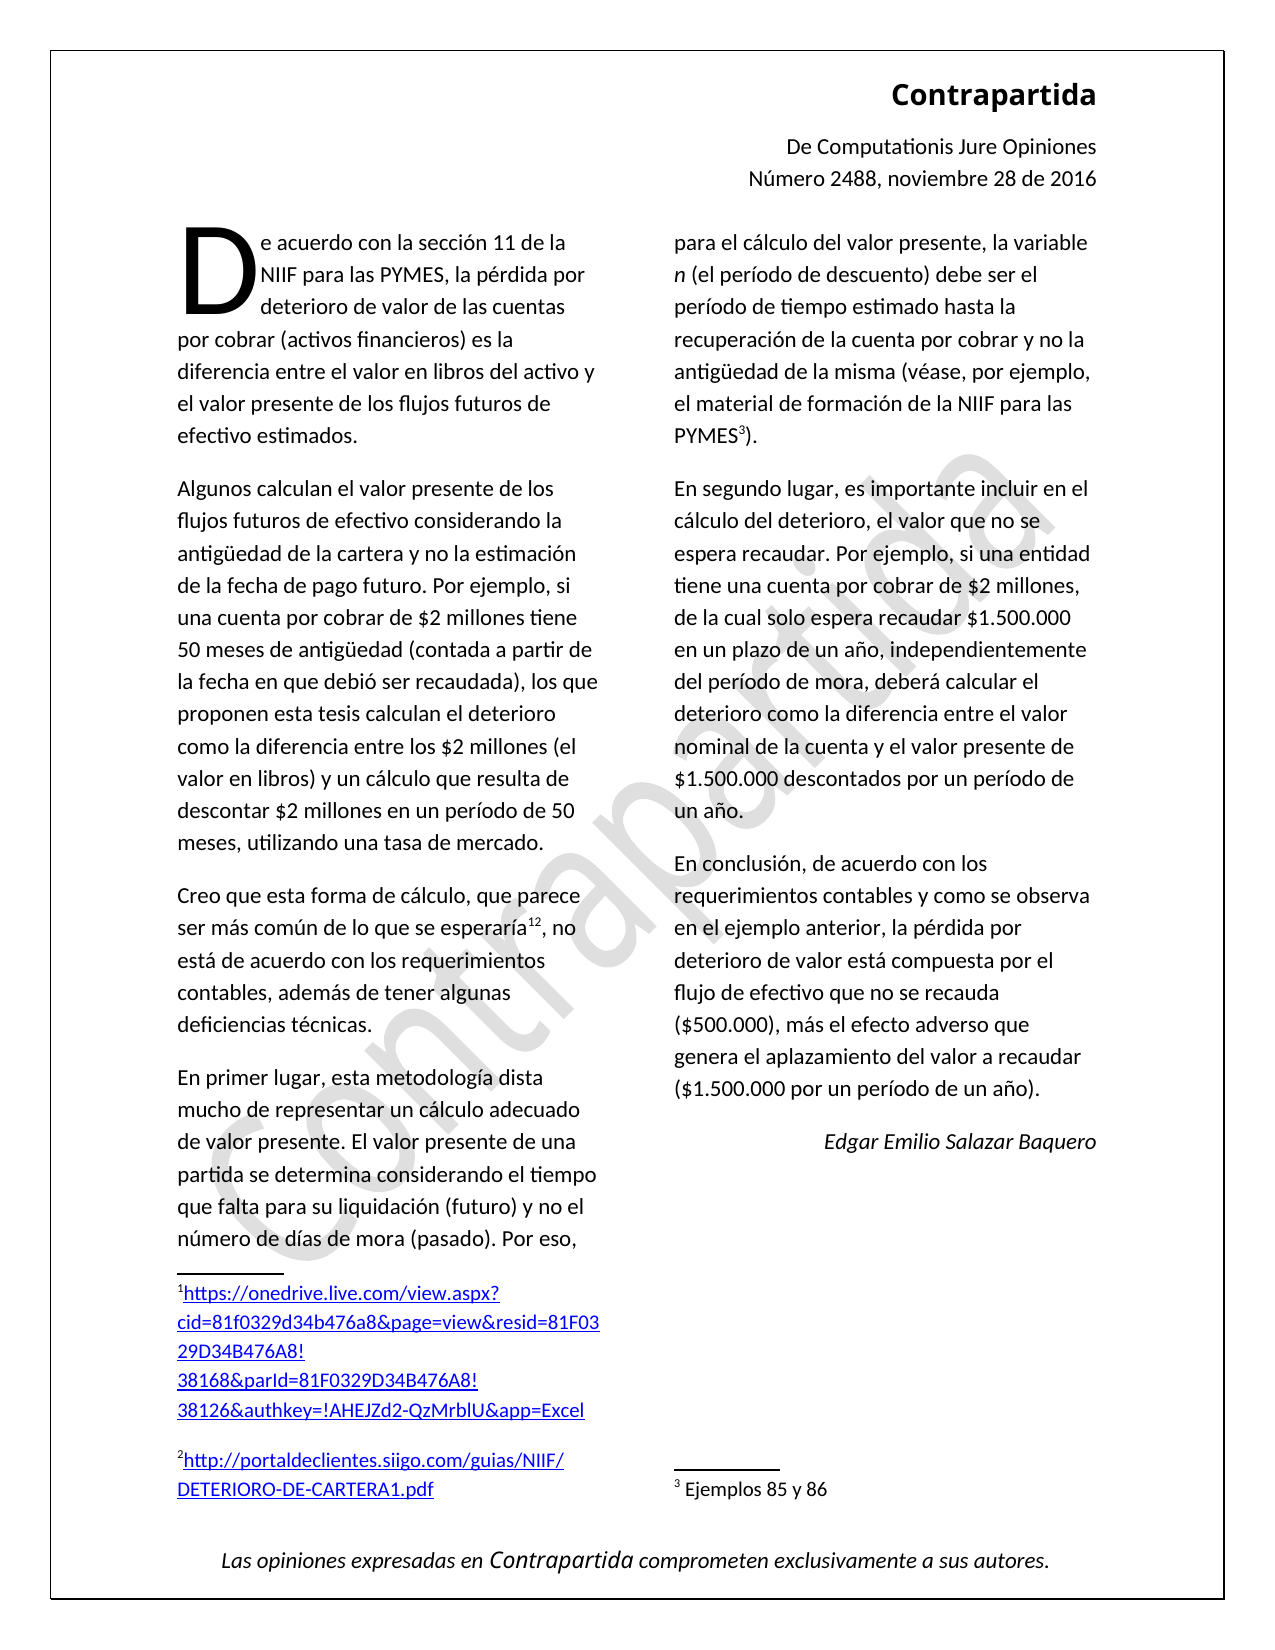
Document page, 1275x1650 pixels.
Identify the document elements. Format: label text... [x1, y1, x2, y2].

text Edgar Emilio Salazar Baquero [674, 1127, 1097, 1156]
text En primer lugar, esta metodología dista mucho de representar un cálculo adecuado de valor presente. El valor presente de una partida se determina considerando el tiempo que falta para su liquidación (futuro) y no el número de días de mora (pasado). Por eso, para el cálculo del valor presente, la variable n (el período de descuento) debe ser el período de tiempo estimado hasta la recuperación de la cuenta por cobrar y no la antigüedad de la misma (véase, por ejemplo, el material de formación de la NIIF para las PYMES). [177, 1063, 600, 1252]
text e acuerdo con la sección 11 de la NIIF para las PYMES, la pérdida por deterioro de valor de las cuentas por cobrar (activos financieros) es la diferencia entre el valor en libros del activo y el valor presente de los flujos futuros de efectivo estimados. [177, 228, 600, 449]
text En conclusión, de acuerdo con los requerimientos contables y como se observa en el ejemplo anterior, la pérdida por deterioro de valor está compuesta por el flujo de efectivo que no se recauda ($500.000), más el efecto adverso que genera el aplazamiento del valor a recaudar ($1.500.000 por un período de un año). [674, 849, 1097, 1102]
text Algunos calculan el valor presente de los flujos futuros de efectivo considerando la antigüedad de la cartera y no la estimación de la fecha de pago futuro. Por ejemplo, si una cuenta por cobrar de $2 millones tiene 50 meses de antigüedad (contada a partir de la fecha en que debió ser recaudada), los que proponen esta tesis calculan el deterioro como la diferencia entre los $2 millones (el valor en libros) y un cálculo que resulta de descontar $2 millones en un período de 50 meses, utilizando una tasa de mercado. [177, 474, 600, 856]
text Creo que esta forma de cálculo, que parece ser más común de lo que se esperaría, no está de acuerdo con los requerimientos contables, además de tener algunas deficiencias técnicas. [177, 881, 600, 1038]
text En segundo lugar, es importante incluir en el cálculo del deterioro, el valor que no se espera recaudar. Por ejemplo, si una entidad tiene una cuenta por cobrar de $2 millones, de la cual solo espera recaudar $1.500.000 en un plazo de un año, independientemente del período de mora, deberá calcular el deterioro como la diferencia entre el valor nominal de la cuenta y el valor presente de $1.500.000 descontados por un período de un año. [674, 474, 1097, 824]
text En primer lugar, esta metodología dista mucho de representar un cálculo adecuado de valor presente. El valor presente de una partida se determina considerando el tiempo que falta para su liquidación (futuro) y no el número de días de mora (pasado). Por eso, para el cálculo del valor presente, la variable n (el período de descuento) debe ser el período de tiempo estimado hasta la recuperación de la cuenta por cobrar y no la antigüedad de la misma (véase, por ejemplo, el material de formación de la NIIF para las PYMES). [674, 228, 1097, 449]
